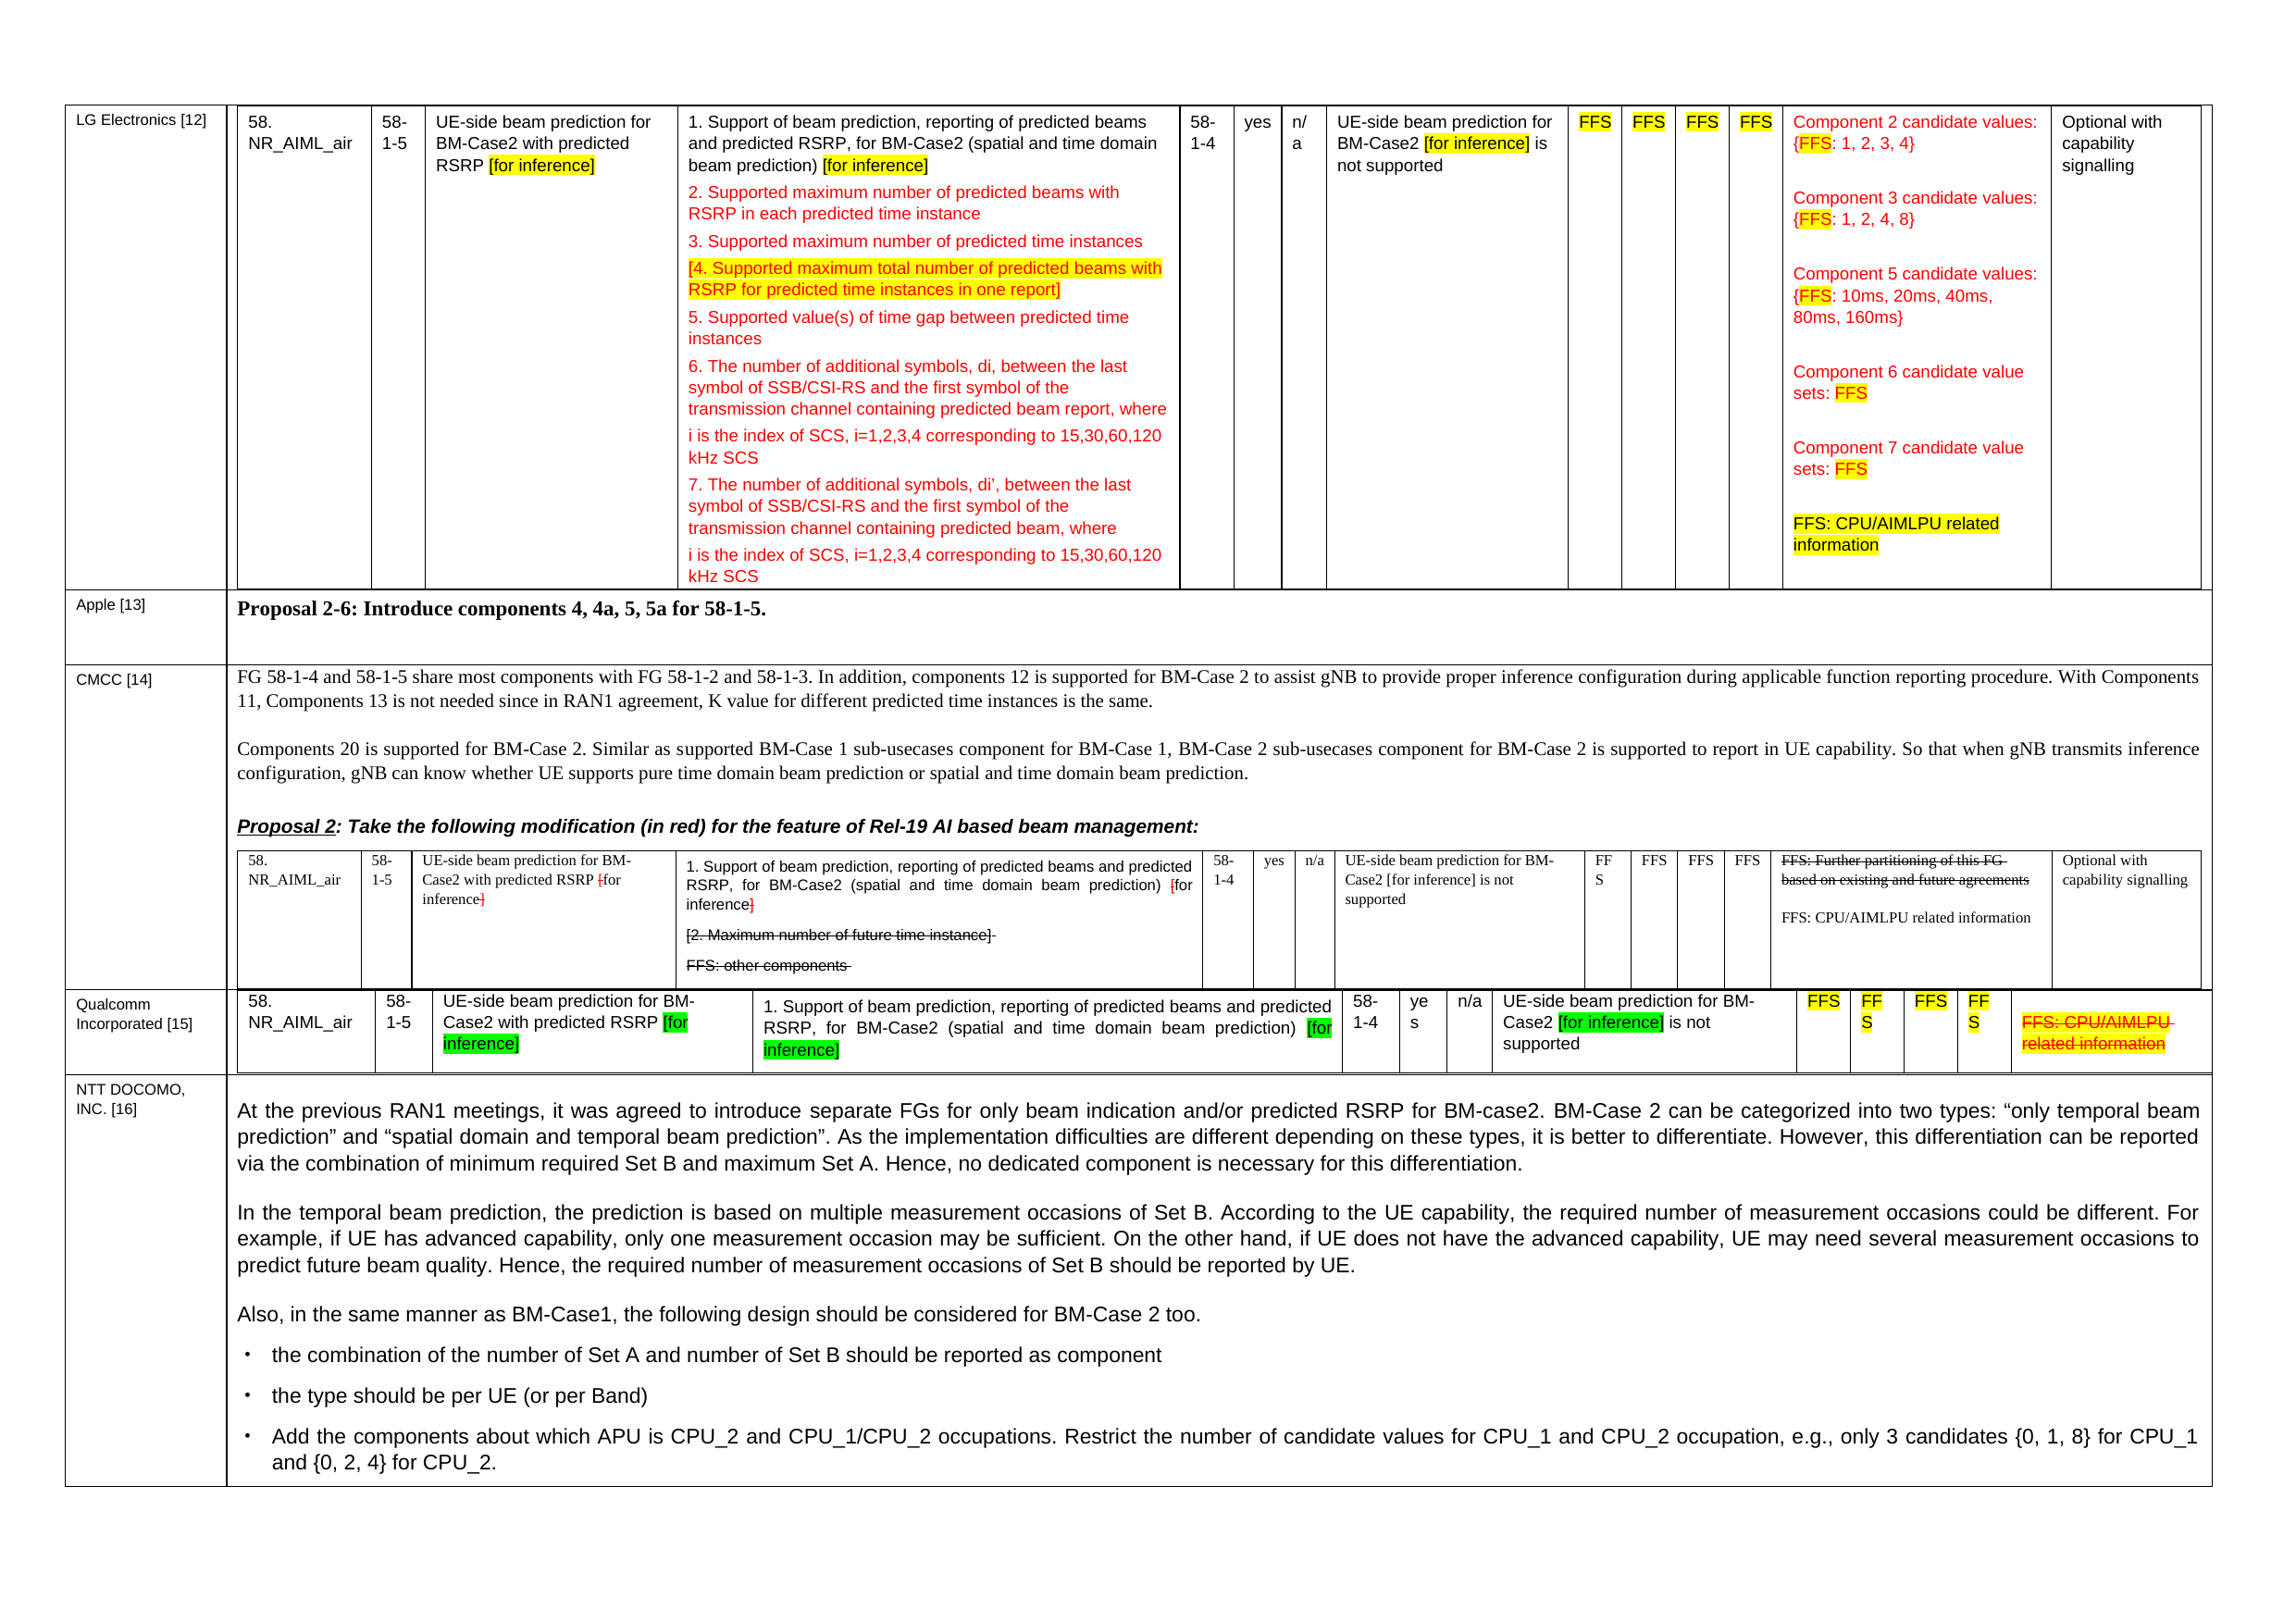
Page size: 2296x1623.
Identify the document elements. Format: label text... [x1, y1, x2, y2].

table_cell Qualcomm Incorporated [15] [66, 990, 226, 1074]
table_cell [1783, 106, 2051, 588]
table_cell [238, 106, 371, 588]
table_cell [228, 1075, 2212, 1486]
table_cell [678, 106, 1179, 588]
table_cell [228, 990, 2212, 1074]
table_cell [1235, 106, 1281, 588]
table_cell Proposal 2-6: Introduce components 4, 4a, 5, 5a for 58-1-5. [228, 590, 2212, 664]
table_cell FG 58-1-4 and 58-1-5 share most components with FG 58-1-2 and 58-1-3. In addition, components 12 is supported for BM-Case 2 to assist gNB to provide proper inference configuration during applicable function reporting procedure. With Components 11, Components 13 is not needed since in RAN1 agreement, K value for different predicted time instances is the same. Components 20 is supported for BM-Case 2. Similar as supported BM-Case 1 sub-usecases component for BM-Case 1, BM-Case 2 sub-usecases component for BM-Case 2 is supported to report in UE capability. So that when gNB transmits inference configuration, gNB can know whether UE supports pure time domain beam prediction or spatial and time domain beam prediction. Proposal 2: Take the following modification (in red) for the feature of Rel-19 AI based beam management: [228, 665, 2212, 989]
table_cell [1622, 106, 1675, 588]
table_cell [228, 105, 237, 589]
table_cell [66, 1075, 226, 1486]
table_cell LG Electronics [12] [66, 105, 226, 589]
table_cell [2202, 105, 2212, 589]
table_cell [426, 106, 677, 588]
table_cell [1676, 106, 1729, 588]
table_cell [372, 106, 425, 588]
table_cell [2052, 106, 2201, 588]
table_cell Apple [13] [66, 590, 226, 664]
table_cell [1327, 106, 1568, 588]
table_cell [1283, 106, 1326, 588]
table_cell CMCC [14] [66, 665, 226, 989]
table_cell [1569, 106, 1621, 588]
table_cell [1181, 106, 1234, 588]
table_cell [1730, 106, 1782, 588]
